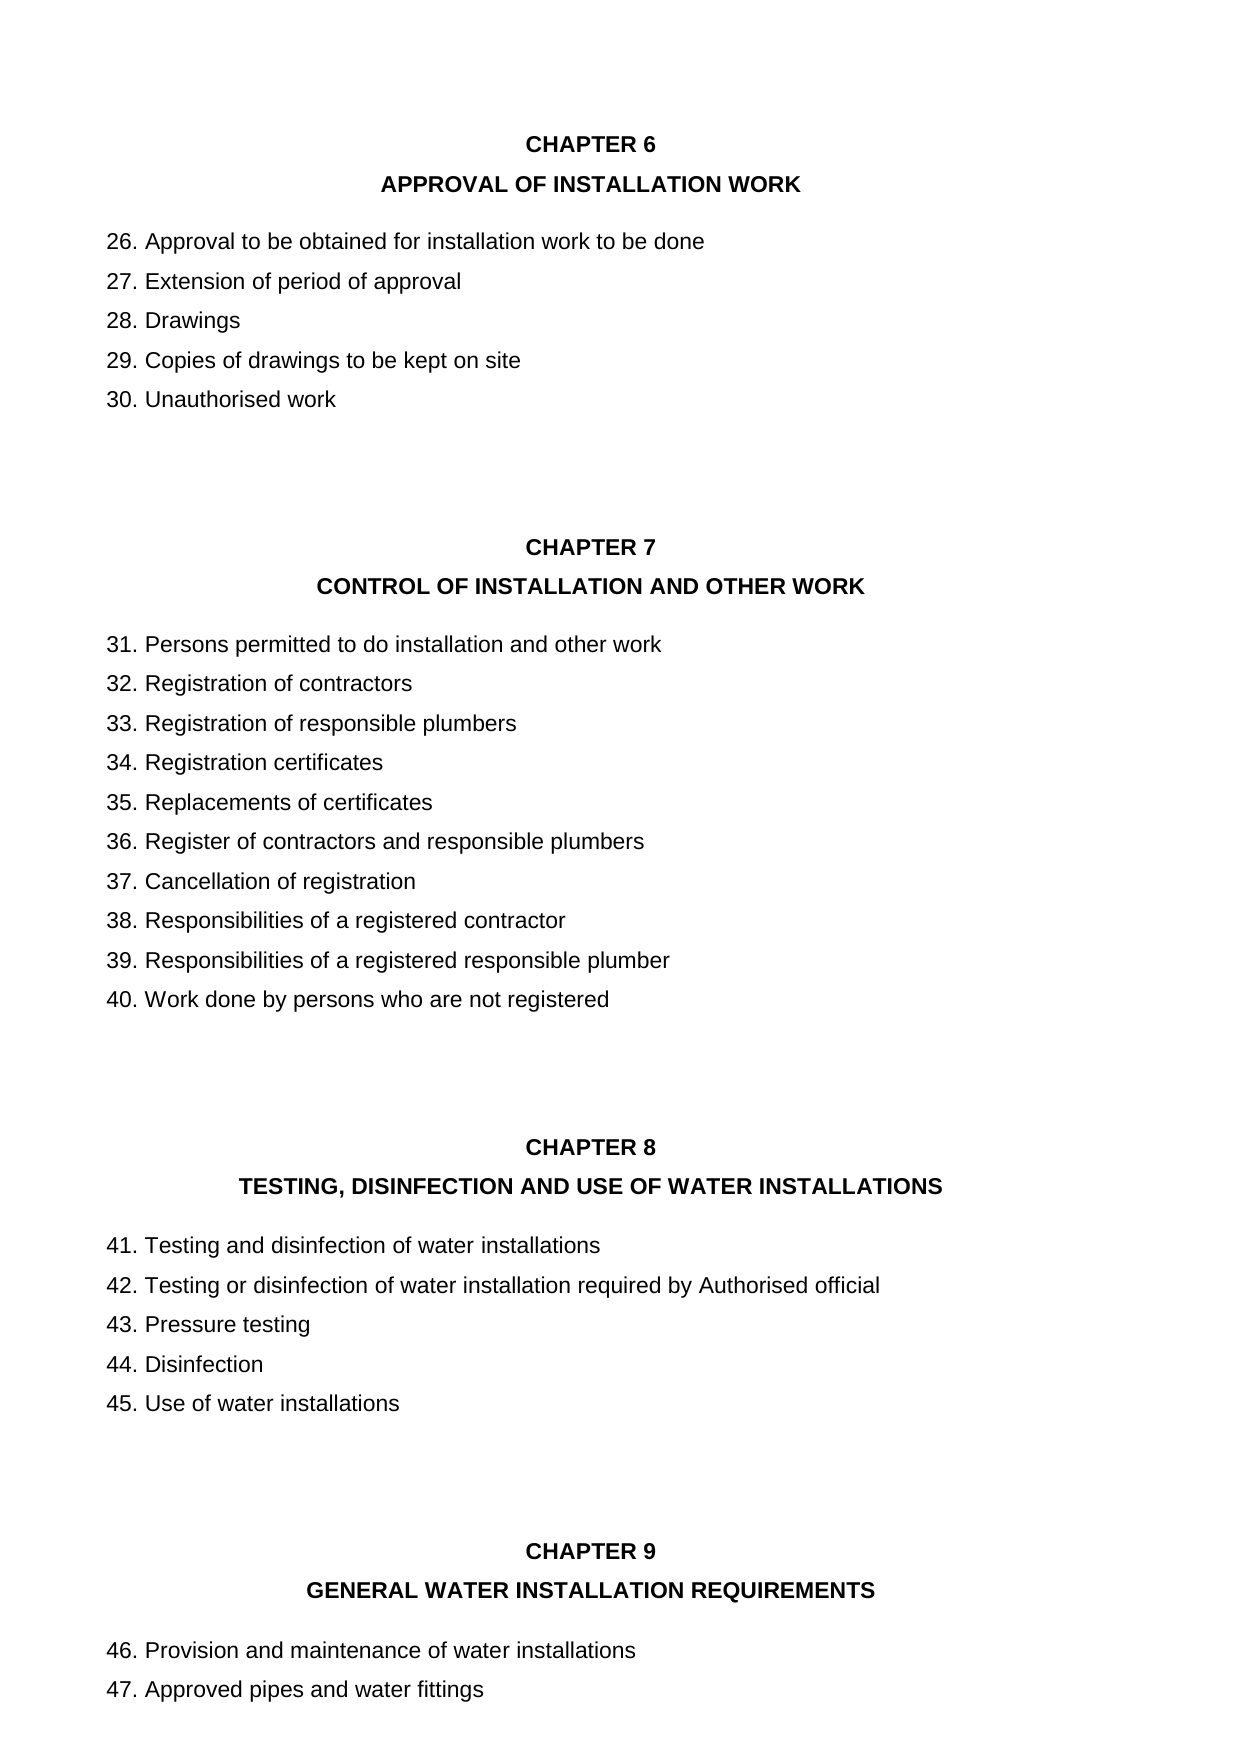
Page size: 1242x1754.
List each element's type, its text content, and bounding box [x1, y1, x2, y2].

text 42. Testing or disinfection of water installation required by Authorised official [106, 1272, 1075, 1298]
text 30. Unauthorised work [106, 386, 1075, 413]
text CHAPTER 6 [106, 131, 1075, 158]
text GENERAL WATER INSTALLATION REQUIREMENTS [106, 1577, 1075, 1604]
text 33. Registration of responsible plumbers [106, 710, 1075, 736]
text 38. Responsibilities of a registered contractor [106, 907, 1075, 933]
text 26. Approval to be obtained for installation work to be done [106, 228, 1075, 255]
text CHAPTER 7 [106, 534, 1075, 560]
text 31. Persons permitted to do installation and other work [106, 631, 1075, 657]
text TESTING, DISINFECTION AND USE OF WATER INSTALLATIONS [106, 1173, 1075, 1199]
text CHAPTER 9 [106, 1538, 1075, 1564]
text CHAPTER 8 [106, 1134, 1075, 1160]
text 36. Register of contractors and responsible plumbers [106, 828, 1075, 854]
text 44. Disinfection [106, 1351, 1075, 1377]
text 40. Work done by persons who are not registered [106, 986, 1075, 1012]
text 47. Approved pipes and water fittings [106, 1676, 1075, 1702]
text 28. Drawings [106, 307, 1075, 334]
text 27. Extension of period of approval [106, 268, 1075, 294]
text APPROVAL OF INSTALLATION WORK [106, 171, 1075, 197]
text 45. Use of water installations [106, 1390, 1075, 1417]
text CONTROL OF INSTALLATION AND OTHER WORK [106, 573, 1075, 600]
text 46. Provision and maintenance of water installations [106, 1637, 1075, 1663]
text 29. Copies of drawings to be kept on site [106, 347, 1075, 373]
text 37. Cancellation of registration [106, 868, 1075, 894]
text 35. Replacements of certificates [106, 789, 1075, 815]
text 39. Responsibilities of a registered responsible plumber [106, 947, 1075, 973]
text 32. Registration of contractors [106, 670, 1075, 697]
text 34. Registration certificates [106, 749, 1075, 776]
text 43. Pressure testing [106, 1311, 1075, 1338]
text 41. Testing and disinfection of water installations [106, 1232, 1075, 1259]
